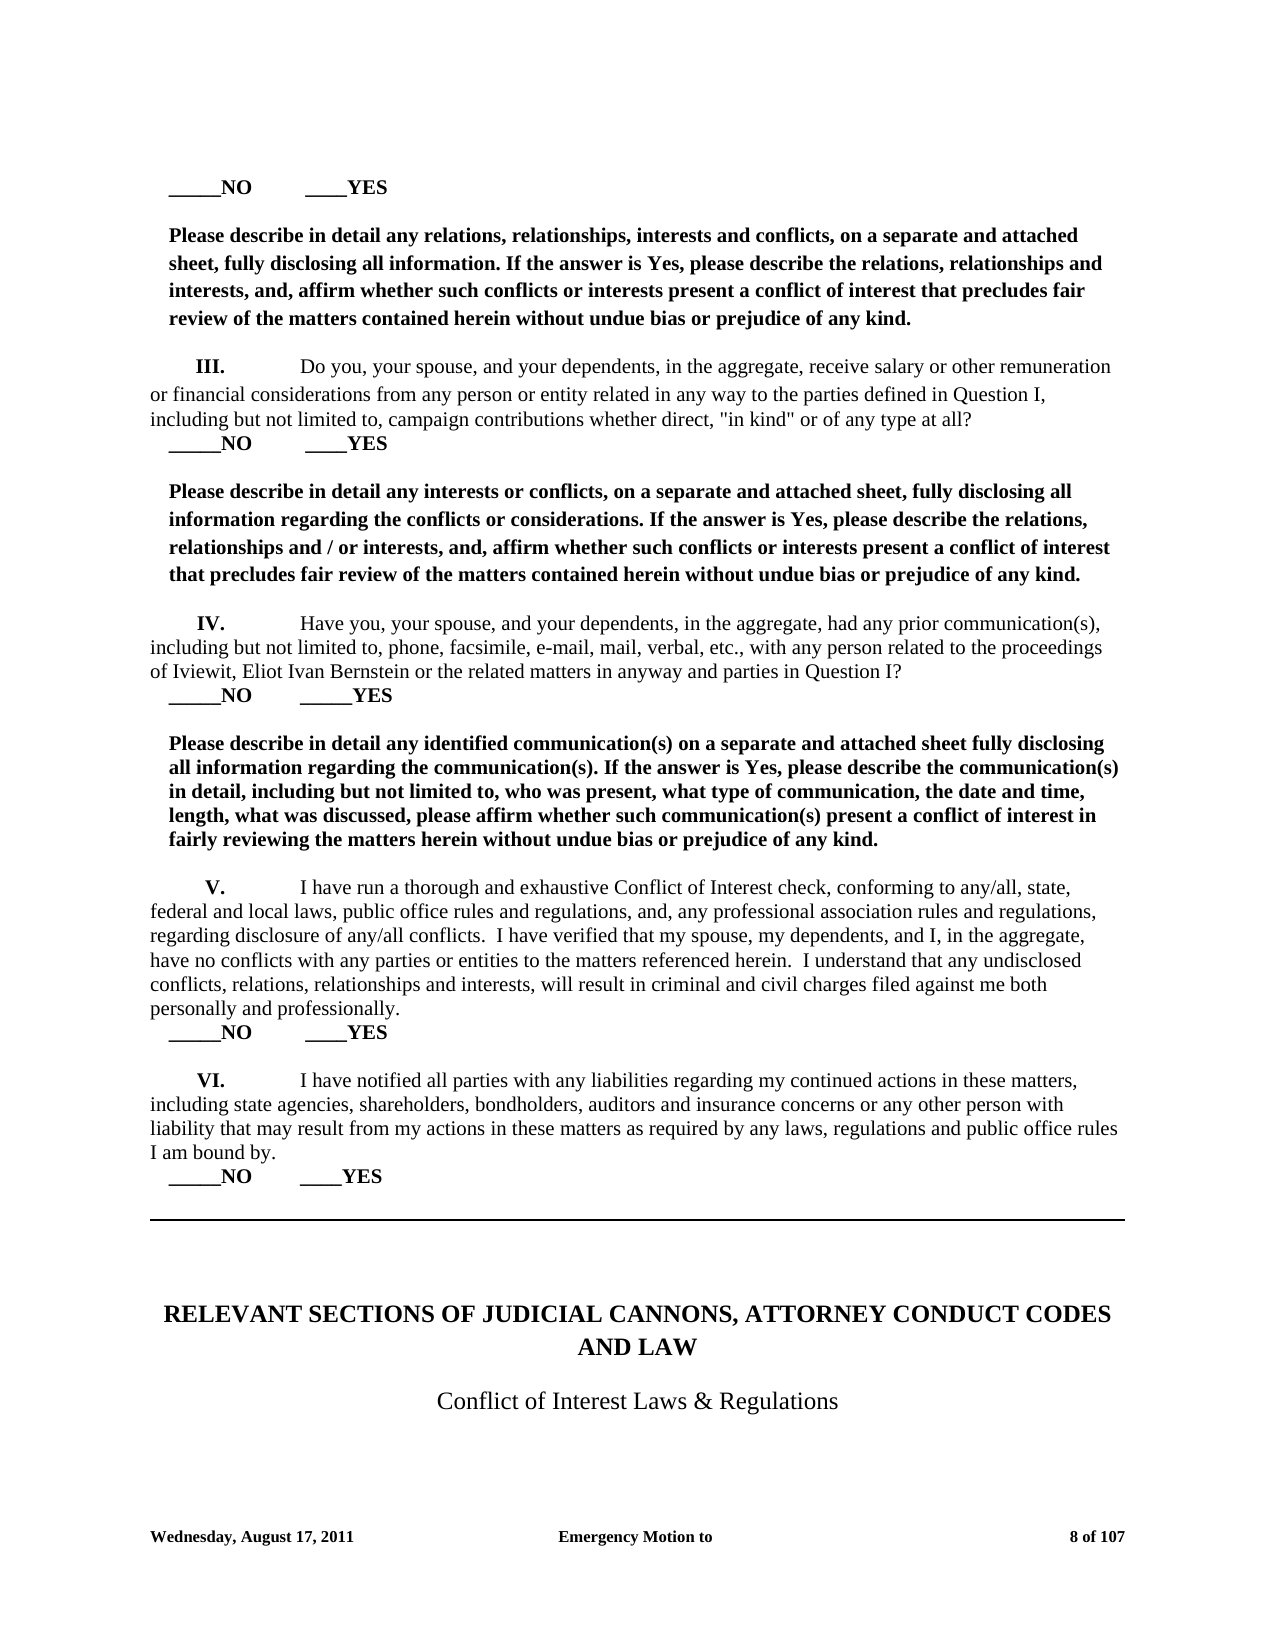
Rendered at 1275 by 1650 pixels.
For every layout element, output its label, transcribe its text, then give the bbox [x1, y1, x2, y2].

text _____NO _____YES [169, 683, 1125, 707]
text _____NO ____YES [169, 1164, 1125, 1188]
list I have run a thorough and exhaustive Conflict of Interest check, conforming to any/all, state, federal and local laws, public office rules and regulations, and, any professional association rules and regulations, regarding disclosure of any/all conflicts. I have verified that my spouse, my dependents, and I, in the aggregate, have no conflicts with any parties or entities to the matters referenced herein. I understand that any undisclosed conflicts, relations, relationships and interests, will result in criminal and civil charges filed against me both personally and professionally. [150, 875, 1125, 1020]
text Please describe in detail any interests or conflicts, on a separate and attached sheet, fully disclosing all information regarding the conflicts or considerations. If the answer is Yes, please describe the relations, relationships and / or interests, and, affirm whether such conflicts or interests present a conflict of interest that precludes fair review of the matters contained herein without undue bias or prejudice of any kind. [169, 479, 1125, 586]
list I have notified all parties with any liabilities regarding my continued actions in these matters, including state agencies, shareholders, bondholders, auditors and insurance concerns or any other person with liability that may result from my actions in these matters as required by any laws, regulations and public office rules I am bound by. [150, 1068, 1125, 1164]
text Please describe in detail any identified communication(s) on a separate and attached sheet fully disclosing all information regarding the communication(s). If the answer is Yes, please describe the communication(s) in detail, including but not limited to, who was present, what type of communication, the date and time, length, what was discussed, please affirm whether such communication(s) present a conflict of interest in fairly reviewing the matters herein without undue bias or prejudice of any kind. [169, 731, 1125, 851]
text _____NO ____YES [169, 431, 1125, 455]
text _____NO ____YES [169, 175, 1125, 199]
list Have you, your spouse, and your dependents, in the aggregate, had any prior communication(s), including but not limited to, phone, facsimile, e-mail, mail, verbal, etc., with any person related to the proceedings of Iviewit, Eliot Ivan Bernstein or the related matters in anyway and parties in Question I? [150, 611, 1125, 683]
list Do you, your spouse, and your dependents, in the aggregate, receive salary or other remuneration or financial considerations from any person or entity related in any way to the parties defined in Question I, including but not limited to, campaign contributions whether direct, "in kind" or of any type at all? [150, 354, 1125, 431]
text Relevant Sections of Judicial Cannons, Attorney Conduct Codes and Law [150, 1299, 1125, 1361]
text Please describe in detail any relations, relationships, interests and conflicts, on a separate and attached sheet, fully disclosing all information. If the answer is Yes, please describe the relations, relationships and interests, and, affirm whether such conflicts or interests present a conflict of interest that precludes fair review of the matters contained herein without undue bias or prejudice of any kind. [169, 223, 1125, 330]
text _____NO ____YES [169, 1020, 1125, 1044]
text Conflict of Interest Laws & Regulations [150, 1386, 1125, 1415]
